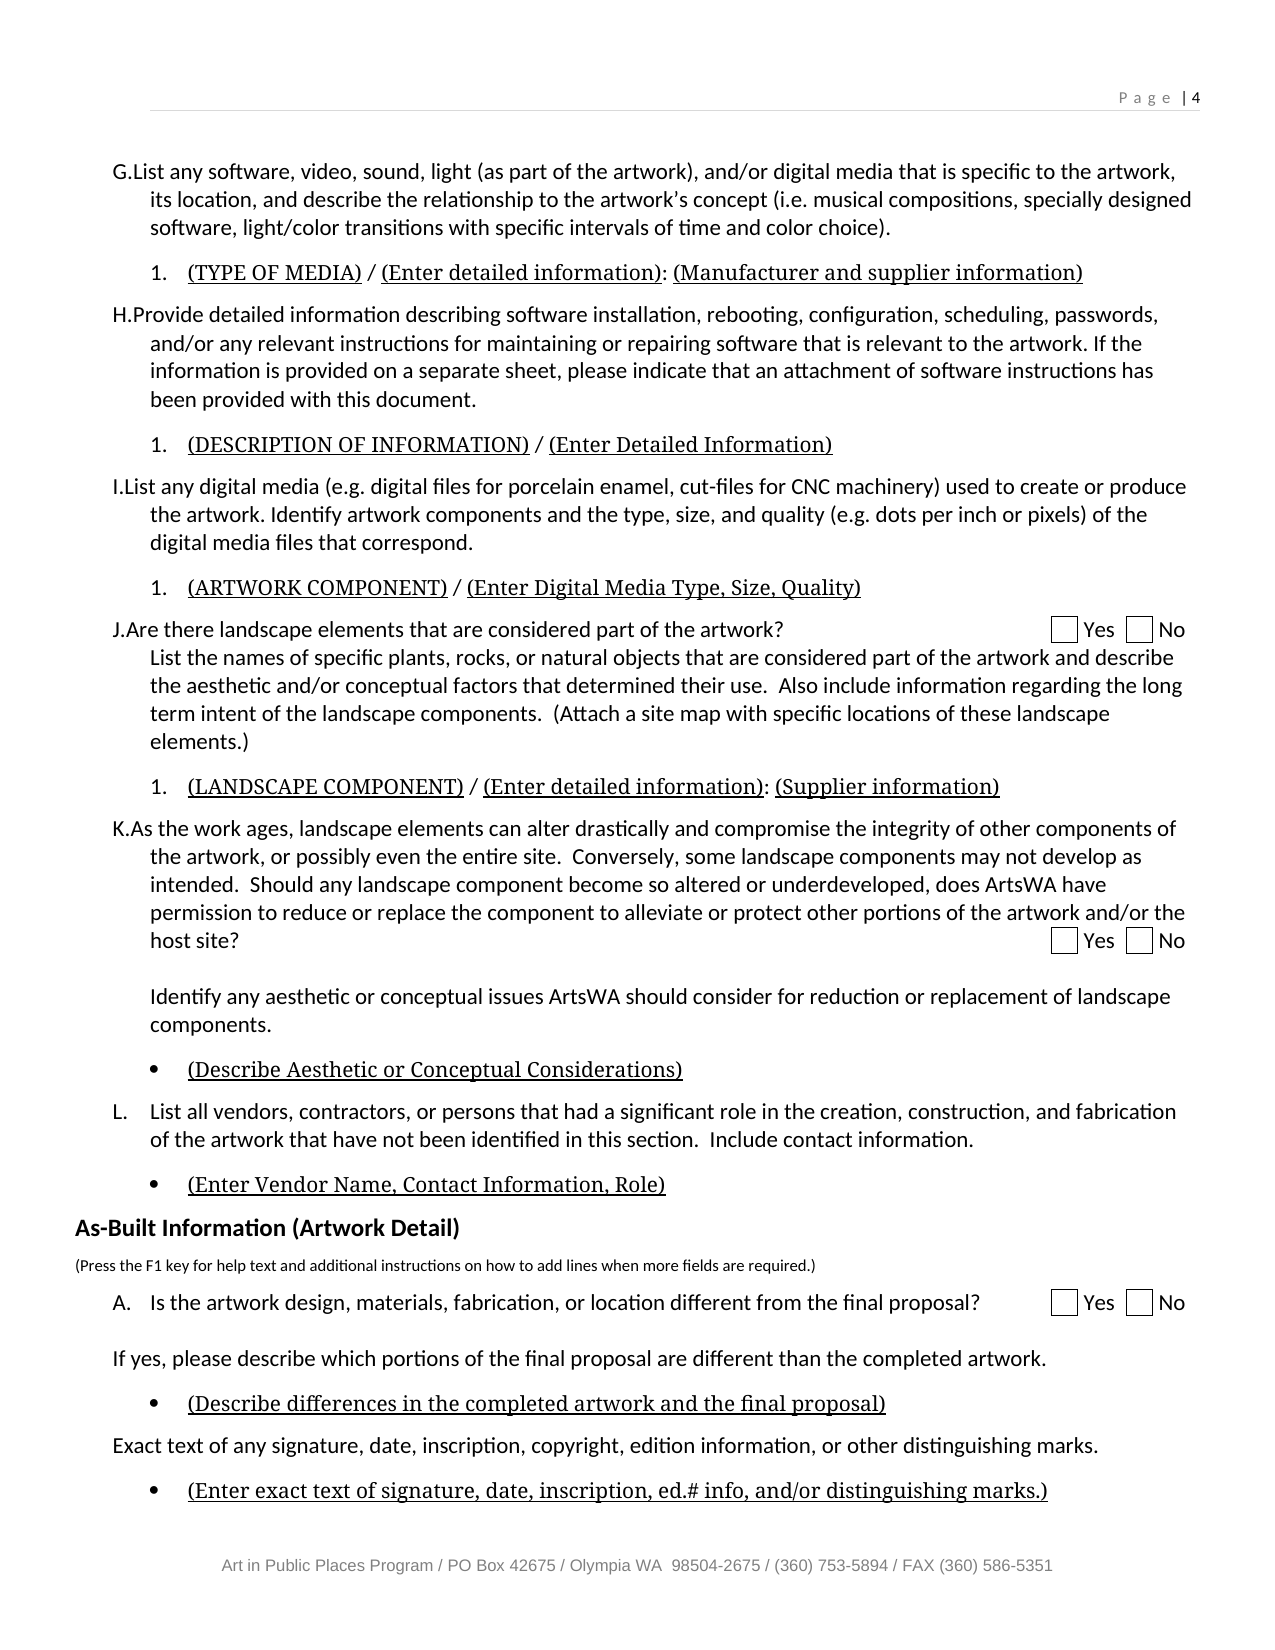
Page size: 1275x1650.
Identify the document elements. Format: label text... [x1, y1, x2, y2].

list As the work ages, landscape elements can alter drastically and compromise the integrity of other components of the artwork, or possibly even the entire site. Conversely, some landscape components may not develop as intended. Should any landscape component become so altered or underdeveloped, does ArtsWA have permission to reduce or replace the component to alleviate or protect other portions of the artwork and/or the host site? Yes No [112, 814, 1200, 954]
list (Enter Vendor Name, Contact Information, Role) [150, 1166, 1200, 1200]
list List any software, video, sound, light (as part of the artwork), and/or digital media that is specific to the artwork, its location, and describe the relationship to the artwork’s concept (i.e. musical compositions, specially designed software, light/color transitions with specific intervals of time and color choice). [112, 157, 1200, 242]
text Identify any aesthetic or conceptual issues ArtsWA should consider for reduction or replacement of landscape components. [150, 982, 1200, 1038]
list List all vendors, contractors, or persons that had a significant role in the creation, construction, and fabrication of the artwork that have not been identified in this section. Include contact information. [112, 1097, 1200, 1153]
list (DESCRIPTION OF INFORMATION) / (Enter Detailed Information) [150, 425, 1200, 459]
text Exact text of any signature, date, inscription, copyright, edition information, or other distinguishing marks. [112, 1431, 1200, 1459]
list Is the artwork design, materials, fabrication, or location different from the final proposal? Yes No [112, 1288, 1200, 1316]
list (Enter exact text of signature, date, inscription, ed.# info, and/or distinguishing marks.) [150, 1472, 1200, 1506]
text If yes, please describe which portions of the final proposal are different than the completed artwork. [112, 1344, 1200, 1372]
list (TYPE OF MEDIA) / (Enter detailed information): (Manufacturer and supplier information) [150, 254, 1200, 288]
text List the names of specific plants, rocks, or natural objects that are considered part of the artwork and describe the aesthetic and/or conceptual factors that determined their use. Also include information regarding the long term intent of the landscape components. (Attach a site map with specific locations of these landscape elements.) [150, 643, 1200, 755]
list List any digital media (e.g. digital files for porcelain enamel, cut-files for CNC machinery) used to create or produce the artwork. Identify artwork components and the type, size, and quality (e.g. dots per inch or pixels) of the digital media files that correspond. [112, 472, 1200, 556]
list Provide detailed information describing software installation, rebooting, configuration, scheduling, passwords, and/or any relevant instructions for maintaining or repairing software that is relevant to the artwork. If the information is provided on a separate sheet, please indicate that an attachment of software instructions has been provided with this document. [112, 301, 1200, 413]
list (LANDSCAPE COMPONENT) / (Enter detailed information): (Supplier information) [150, 767, 1200, 802]
list (Describe differences in the completed artwork and the final proposal) [150, 1385, 1200, 1419]
list (Describe Aesthetic or Conceptual Considerations) [150, 1051, 1200, 1085]
list Are there landscape elements that are considered part of the artwork? Yes No [112, 615, 1200, 643]
text As-Built Information (Artwork Detail) [75, 1212, 1200, 1243]
list (ARTWORK COMPONENT) / (Enter Digital Media Type, Size, Quality) [150, 568, 1200, 602]
text (Press the F1 key for help text and additional instructions on how to add lines when more fields are required.) [75, 1255, 1200, 1276]
